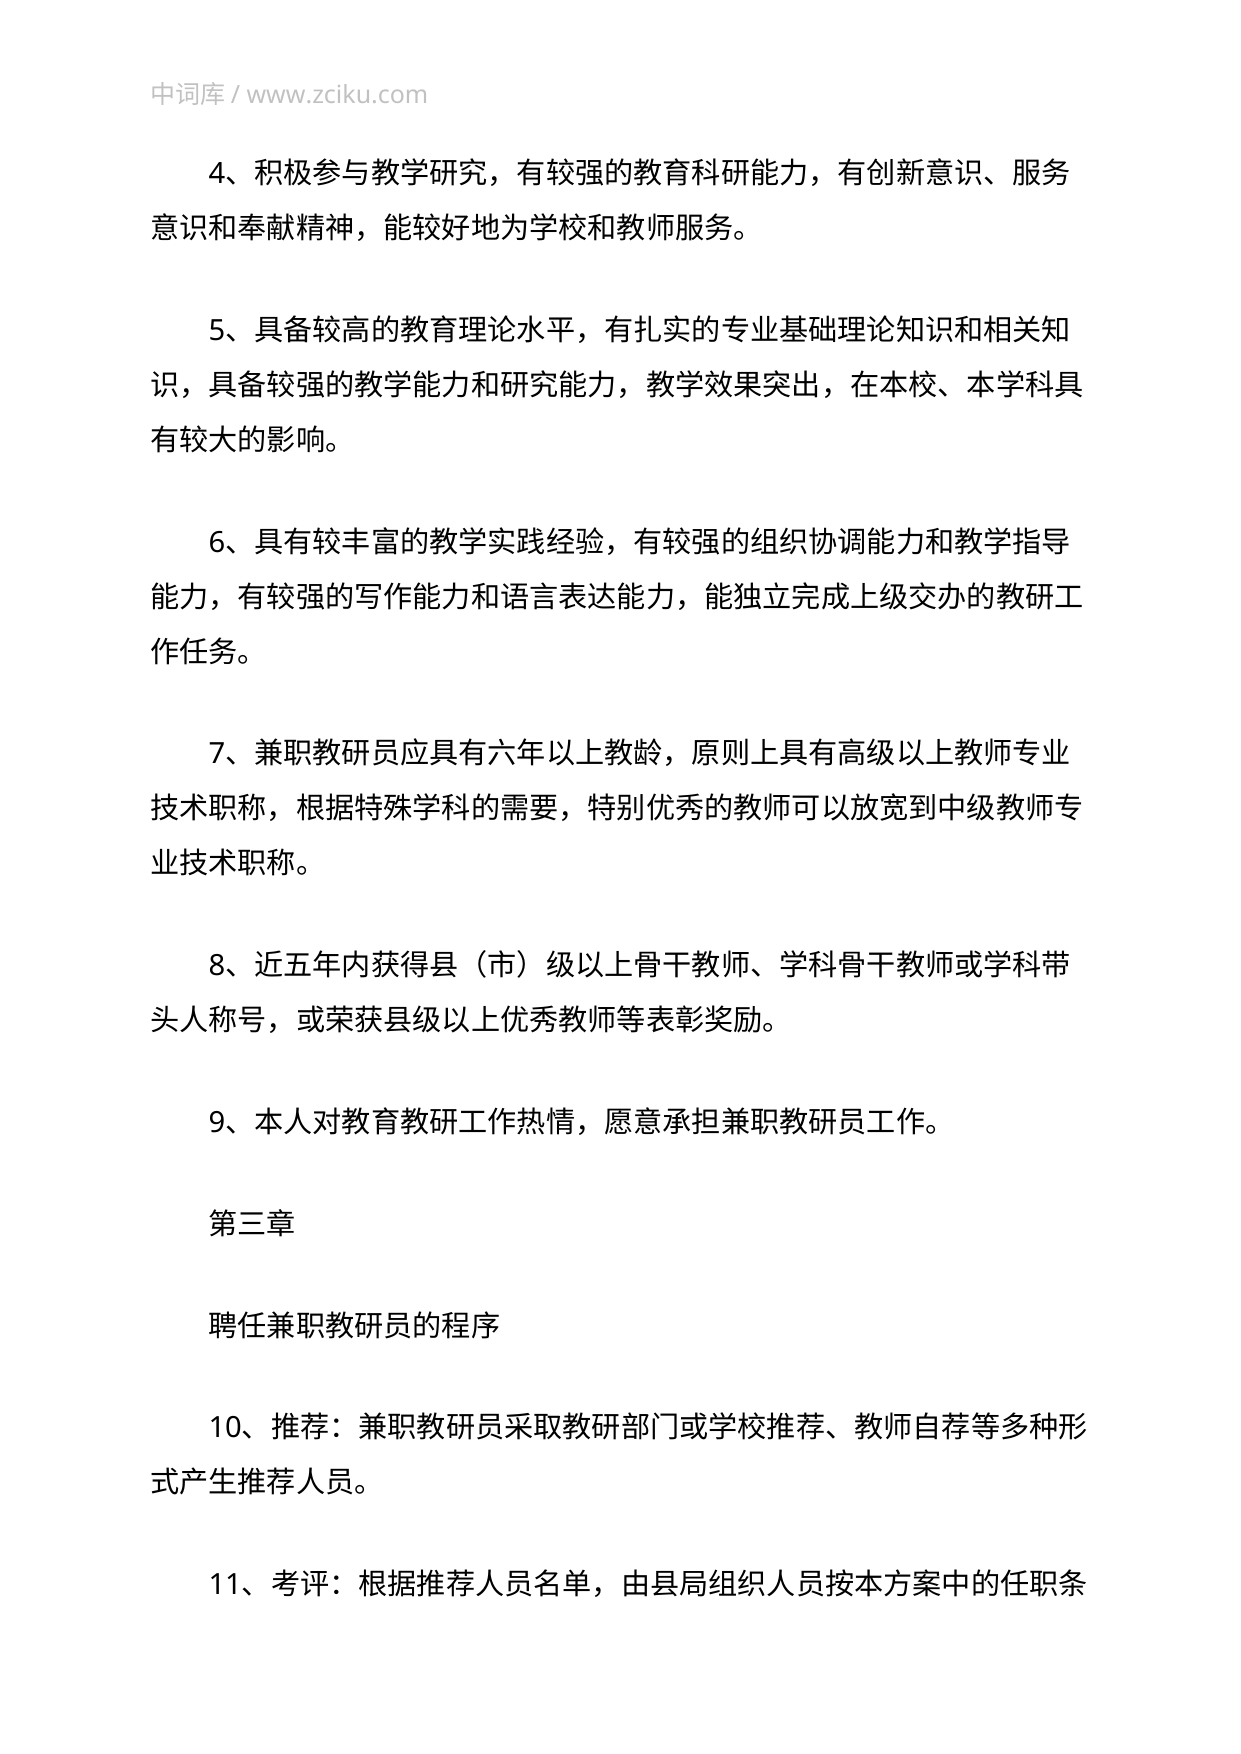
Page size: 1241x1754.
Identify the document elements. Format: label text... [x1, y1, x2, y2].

text 10、推荐：兼职教研员采取教研部门或学校推荐、教师自荐等多种形式产生推荐人员。 [150, 1404, 1090, 1501]
text 7、兼职教研员应具有六年以上教龄，原则上具有高级以上教师专业技术职称，根据特殊学科的需要，特别优秀的教师可以放宽到中级教师专业技术职称。 [150, 730, 1090, 882]
text 9、本人对教育教研工作热情，愿意承担兼职教研员工作。 [150, 1098, 1090, 1141]
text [150, 1561, 1090, 1603]
text 聘任兼职教研员的程序 [150, 1302, 1090, 1344]
text 第三章 [150, 1201, 1090, 1243]
text 5、具备较高的教育理论水平，有扎实的专业基础理论知识和相关知识，具备较强的教学能力和研究能力，教学效果突出，在本校、本学科具有较大的影响。 [150, 307, 1090, 459]
text 4、积极参与教学研究，有较强的教育科研能力，有创新意识、服务意识和奉献精神，能较好地为学校和教师服务。 [150, 150, 1090, 247]
text 8、近五年内获得县（市）级以上骨干教师、学科骨干教师或学科带头人称号，或荣获县级以上优秀教师等表彰奖励。 [150, 942, 1090, 1039]
text 6、具有较丰富的教学实践经验，有较强的组织协调能力和教学指导能力，有较强的写作能力和语言表达能力，能独立完成上级交办的教研工作任务。 [150, 518, 1090, 671]
